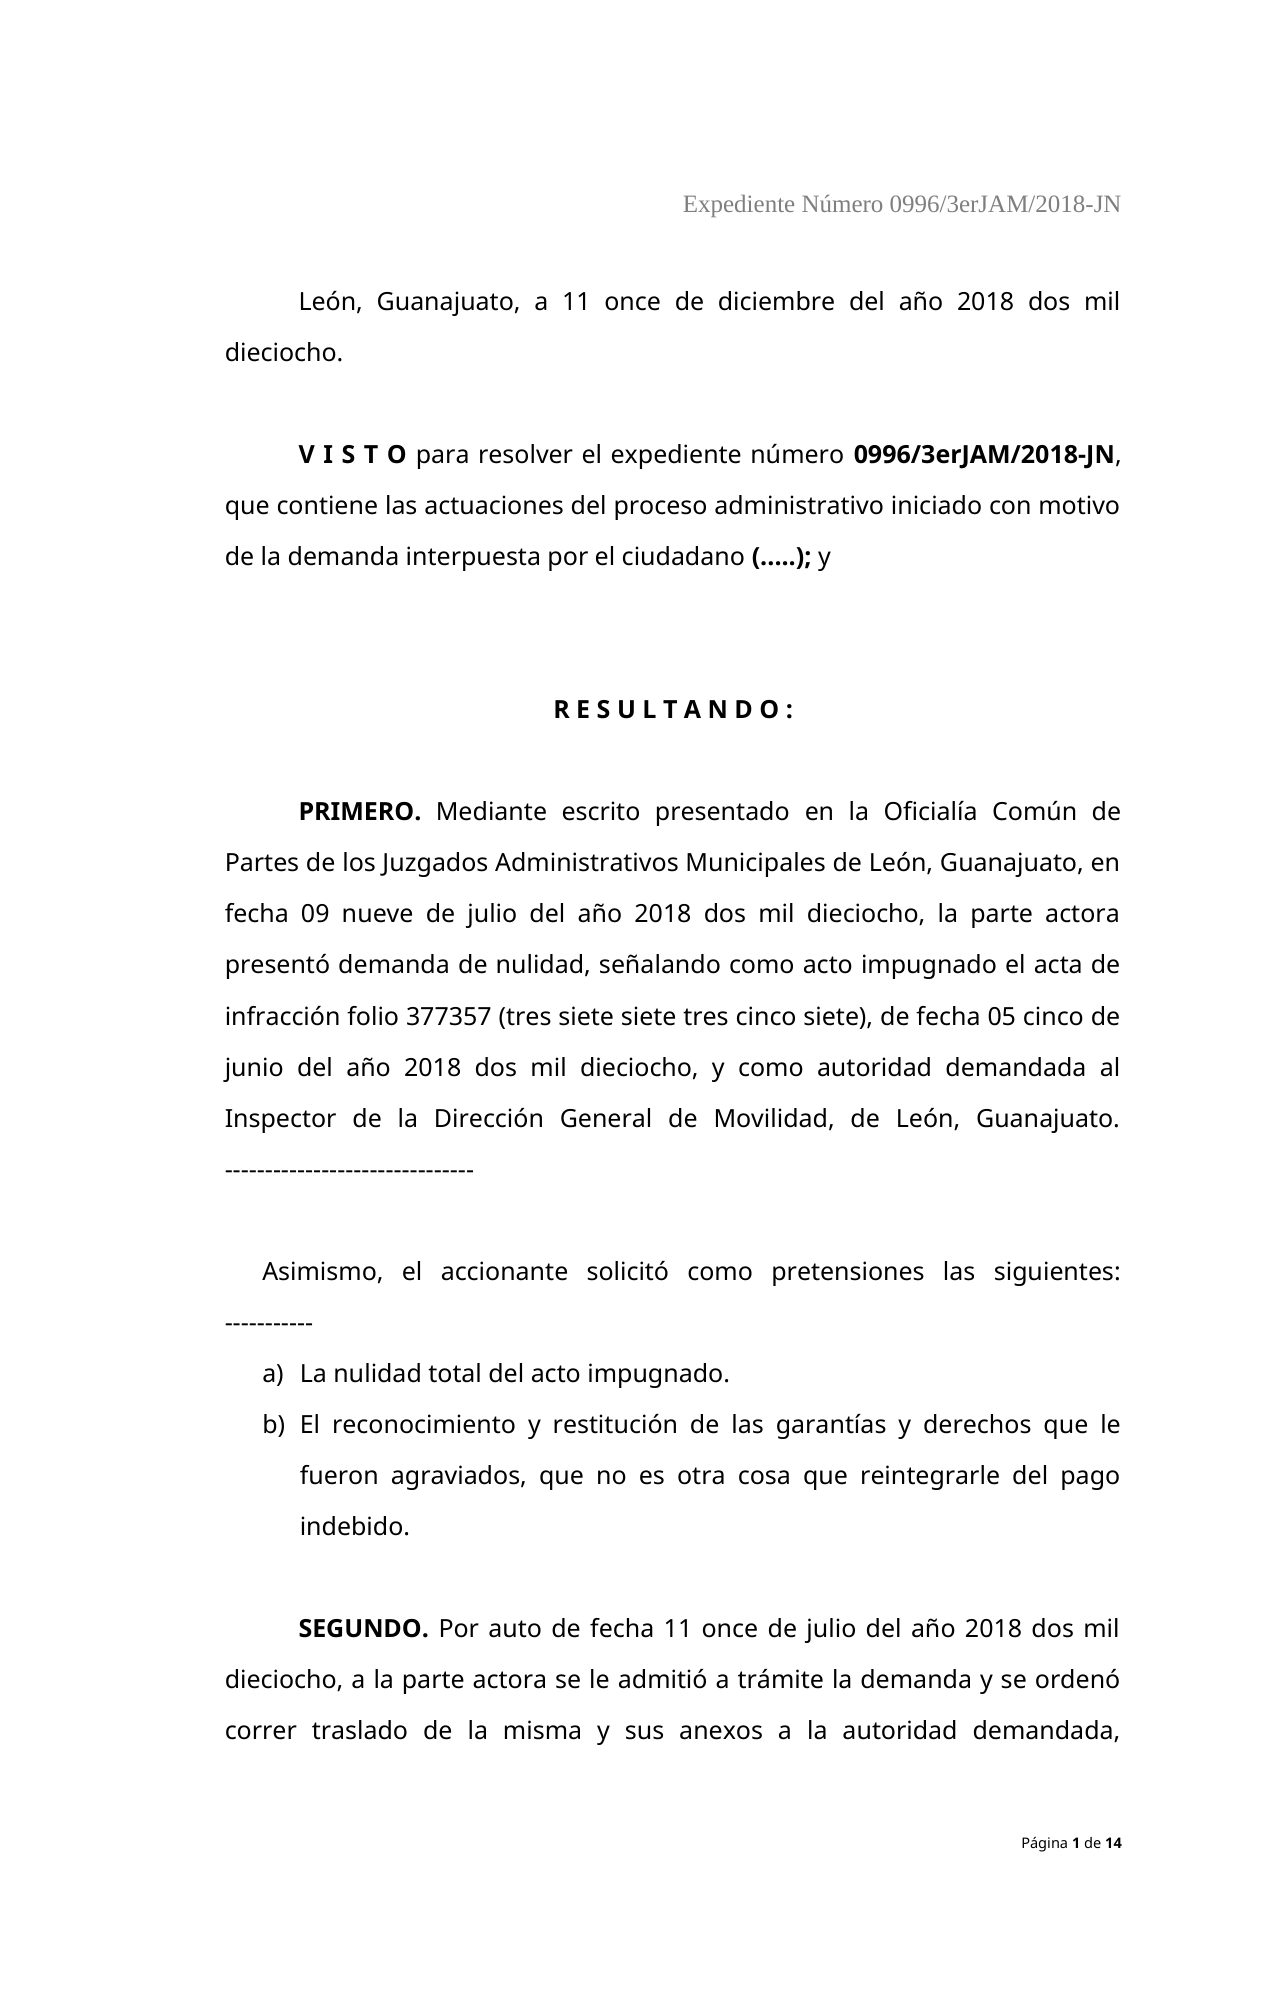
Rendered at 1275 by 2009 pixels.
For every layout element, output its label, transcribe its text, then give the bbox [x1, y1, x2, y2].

text Asimismo, el accionante solicitó como pretensiones las siguientes: ----------- [224, 1253, 1121, 1338]
list La nulidad total del acto impugnado. [262, 1355, 1121, 1389]
text León, Guanajuato, a 11 once de diciembre del año 2018 dos mil dieciocho. [224, 283, 1121, 369]
text R E S U L T A N D O : [224, 692, 1121, 726]
list El reconocimiento y restitución de las garantías y derechos que le fueron agraviados, que no es otra cosa que reintegrarle del pago indebido. [262, 1406, 1121, 1543]
text V I S T O para resolver el expediente número 0996/3erJAM/2018-JN, que contiene las actuaciones del proceso administrativo iniciado con motivo de la demanda interpuesta por el ciudadano (.....); y [224, 437, 1121, 573]
text PRIMERO. Mediante escrito presentado en la Oficialía Común de Partes de los Juzgados Administrativos Municipales de León, Guanajuato, en fecha 09 nueve de julio del año 2018 dos mil dieciocho, la parte actora presentó demanda de nulidad, señalando como acto impugnado el acta de infracción folio 377357 (tres siete siete tres cinco siete), de fecha 05 cinco de junio del año 2018 dos mil dieciocho, y como autoridad demandada al Inspector de la Dirección General de Movilidad, de León, Guanajuato. ------------------------------- [224, 794, 1121, 1185]
